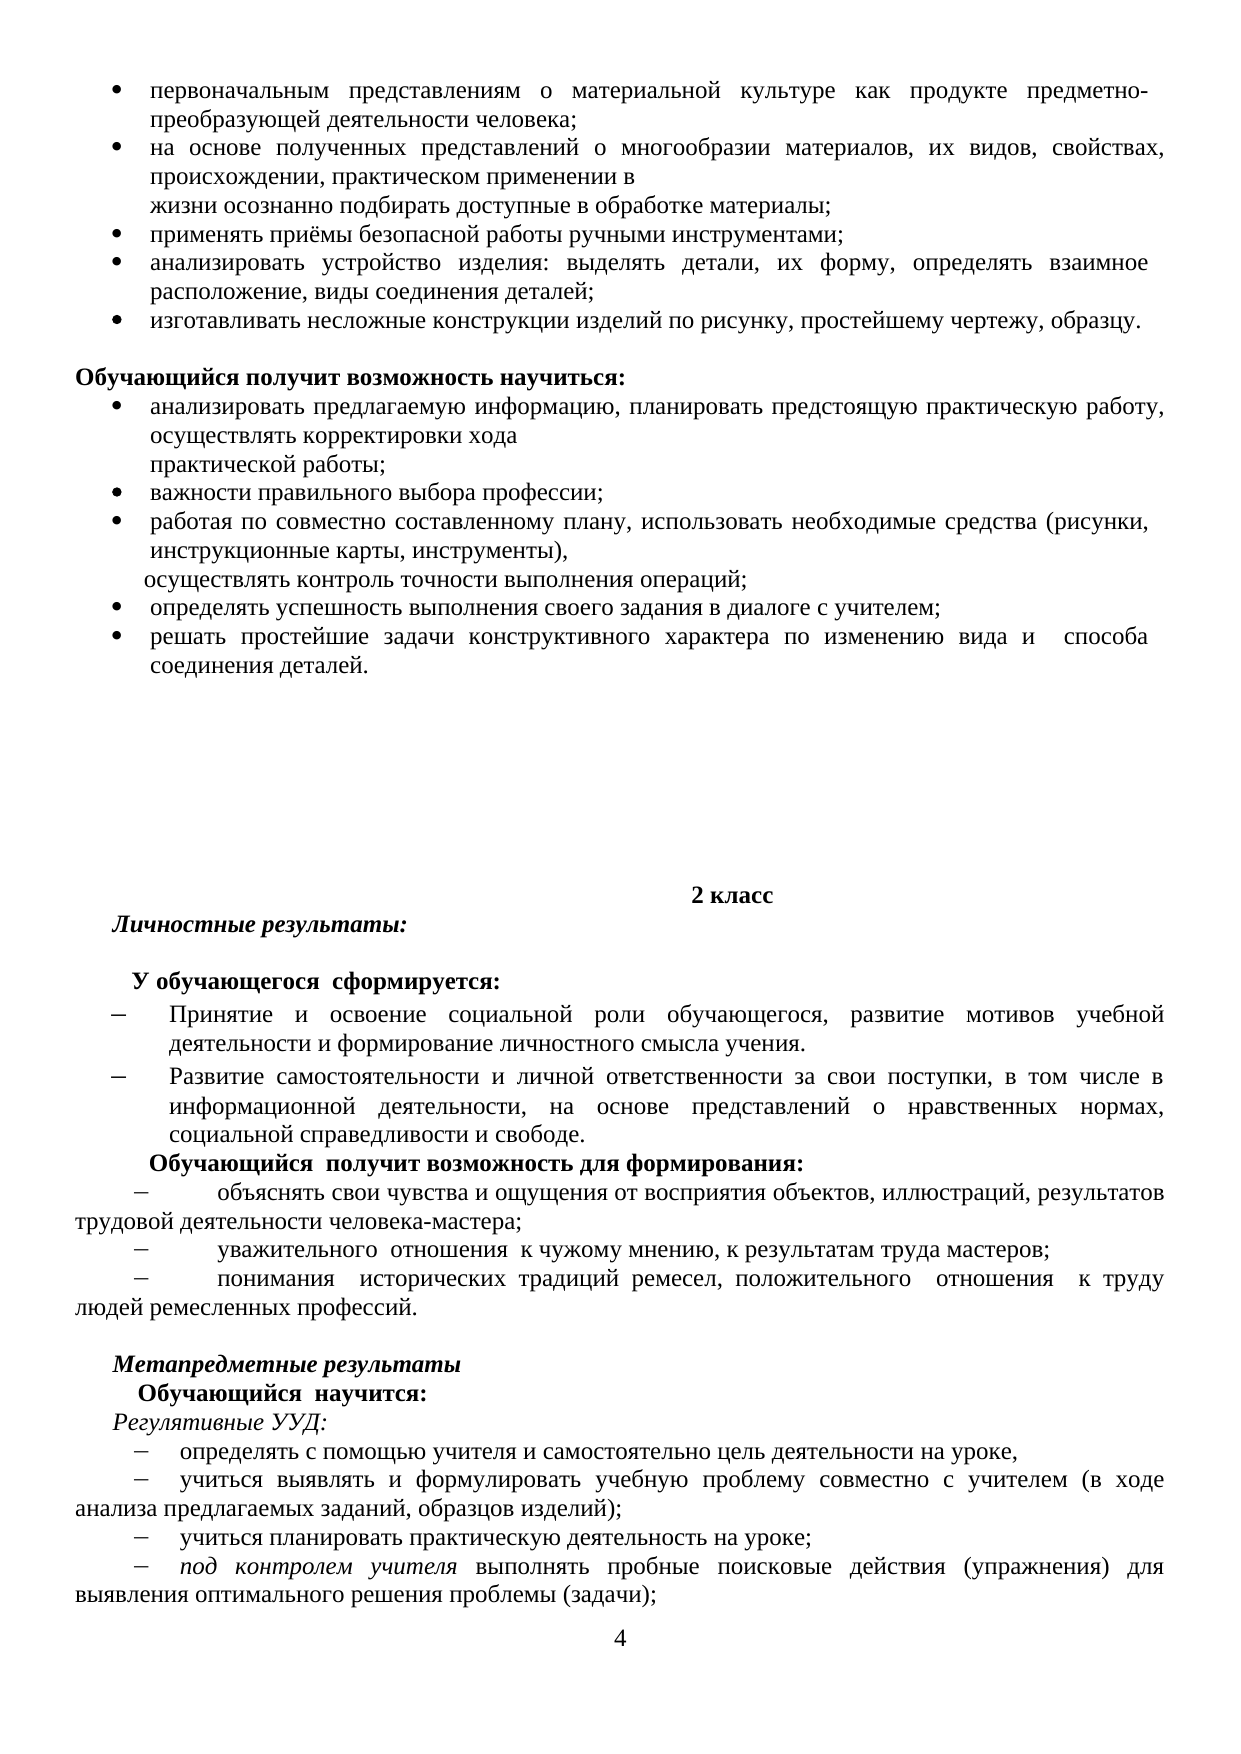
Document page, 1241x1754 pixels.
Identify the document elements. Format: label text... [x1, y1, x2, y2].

list уважительного отношения к чужому мнению, к результатам труда мастеров; [75, 1234, 1165, 1263]
text У обучающегося сформируется: [75, 966, 1165, 995]
list на основе полученных представлений о многообразии материалов, их видов, свойствах, происхождении, практическом применении в [112, 132, 1165, 190]
list Развитие самостоятельности и личной ответственности за свои поступки, в том числе в информационной деятельности, на основе представлений о нравственных нормах, социальной справедливости и свободе. [111, 1057, 1165, 1148]
list изготавливать несложные конструкции изделий по рисунку, простейшему чертежу, образцу. [112, 305, 1149, 334]
list учиться планировать практическую деятельность на уроке; [75, 1522, 1165, 1551]
list решать простейшие задачи конструктивного характера по изменению вида и способа соединения деталей. [112, 621, 1149, 679]
text практической работы; [75, 449, 1165, 477]
text жизни осознанно подбирать доступные в обработке материалы; [75, 190, 1165, 219]
list определять успешность выполнения своего задания в диалоге с учителем; [112, 592, 1149, 621]
text Регулятивные УУД: [75, 1407, 1165, 1436]
list определять с помощью учителя и самостоятельно цель деятельности на уроке, [75, 1436, 1165, 1464]
list учиться выявлять и формулировать учебную проблему совместно с учителем (в ходе анализа предлагаемых заданий, образцов изделий); [75, 1464, 1165, 1522]
text 2 класс [150, 880, 1165, 909]
list важности правильного выбора профессии; [112, 477, 1165, 506]
list первоначальным представлениям о материальной культуре как продукте предметно-преобразующей деятельности человека; [112, 75, 1149, 132]
list под контролем учителя выполнять пробные поисковые действия (упражнения) для выявления оптимального решения проблемы (задачи); [75, 1551, 1165, 1608]
list объяснять свои чувства и ощущения от восприятия объектов, иллюстраций, результатов трудовой деятельности человека-мастера; [75, 1177, 1165, 1234]
text осуществлять контроль точности выполнения операций; [75, 564, 1149, 592]
text Обучающийся получит возможность для формирования: [149, 1148, 1165, 1177]
list анализировать предлагаемую информацию, планировать предстоящую практическую работу, осуществлять корректировки хода [112, 391, 1165, 449]
text Метапредметные результаты [75, 1349, 1165, 1378]
text Обучающийся научится: [75, 1378, 1165, 1407]
text Обучающийся получит возможность научиться: [75, 362, 1149, 391]
list Принятие и освоение социальной роли обучающегося, развитие мотивов учебной деятельности и формирование личностного смысла учения. [111, 995, 1165, 1057]
list анализировать устройство изделия: выделять детали, их форму, определять взаимное расположение, виды соединения деталей; [112, 247, 1149, 305]
list понимания исторических традиций ремесел, положительного отношения к труду людей ремесленных профессий. [75, 1263, 1165, 1321]
text Личностные результаты: [75, 909, 1165, 937]
list применять приёмы безопасной работы ручными инструментами; [112, 219, 1165, 247]
list работая по совместно составленному плану, использовать необходимые средства (рисунки, инструкционные карты, инструменты), [112, 506, 1149, 564]
